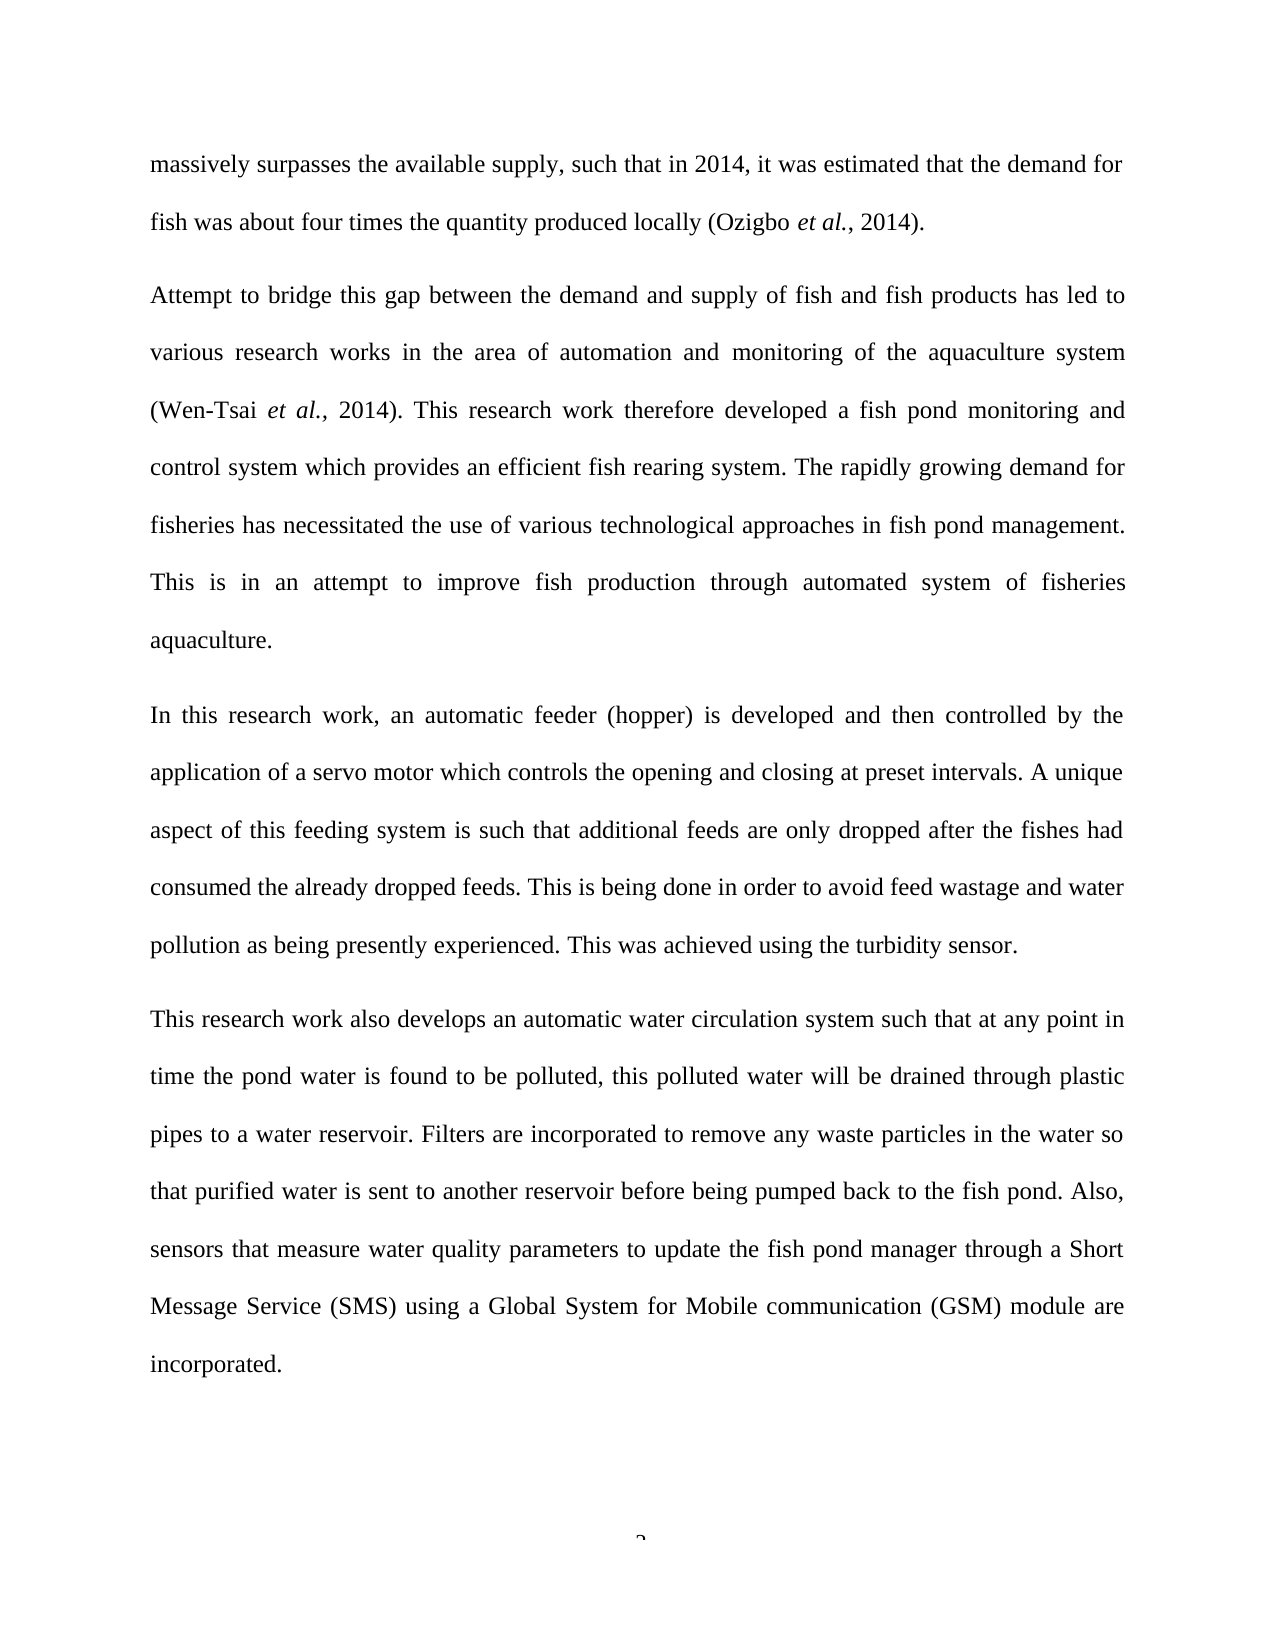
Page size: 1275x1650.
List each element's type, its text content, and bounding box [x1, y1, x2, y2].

text In this research work, an automatic feeder (hopper) is developed and then controlled by the application of a servo motor which controls the opening and closing at preset intervals. A unique aspect of this feeding system is such that additional feeds are only dropped after the fishes had consumed the already dropped feeds. This is being done in order to avoid feed wastage and water pollution as being presently experienced. This was achieved using the turbidity sensor. [150, 700, 1125, 958]
text massively surpasses the available supply, such that in 2014, it was estimated that the demand for fish was about four times the quantity produced locally (Ozigbo et al., 2014). [150, 149, 1124, 236]
text This research work also develops an automatic water circulation system such that at any point in time the pond water is found to be polluted, this polluted water will be drained through plastic pipes to a water reservoir. Filters are incorporated to remove any waste particles in the water so that purified water is sent to another reservoir before being pumped back to the fish pond. Also, sensors that measure water quality parameters to update the fish pond manager through a Short Message Service (SMS) using a Global System for Mobile communication (GSM) module are incorporated. [150, 1004, 1126, 1377]
text Attempt to bridge this gap between the demand and supply of fish and fish products has led to various research works in the area of automation and monitoring of the aquaculture system (Wen-Tsai et al., 2014). This research work therefore developed a fish pond monitoring and control system which provides an efficient fish rearing system. The rapidly growing demand for fisheries has necessitated the use of various technological approaches in fish pond management. This is in an attempt to improve fish production through automated system of fisheries aquaculture. [150, 280, 1126, 654]
